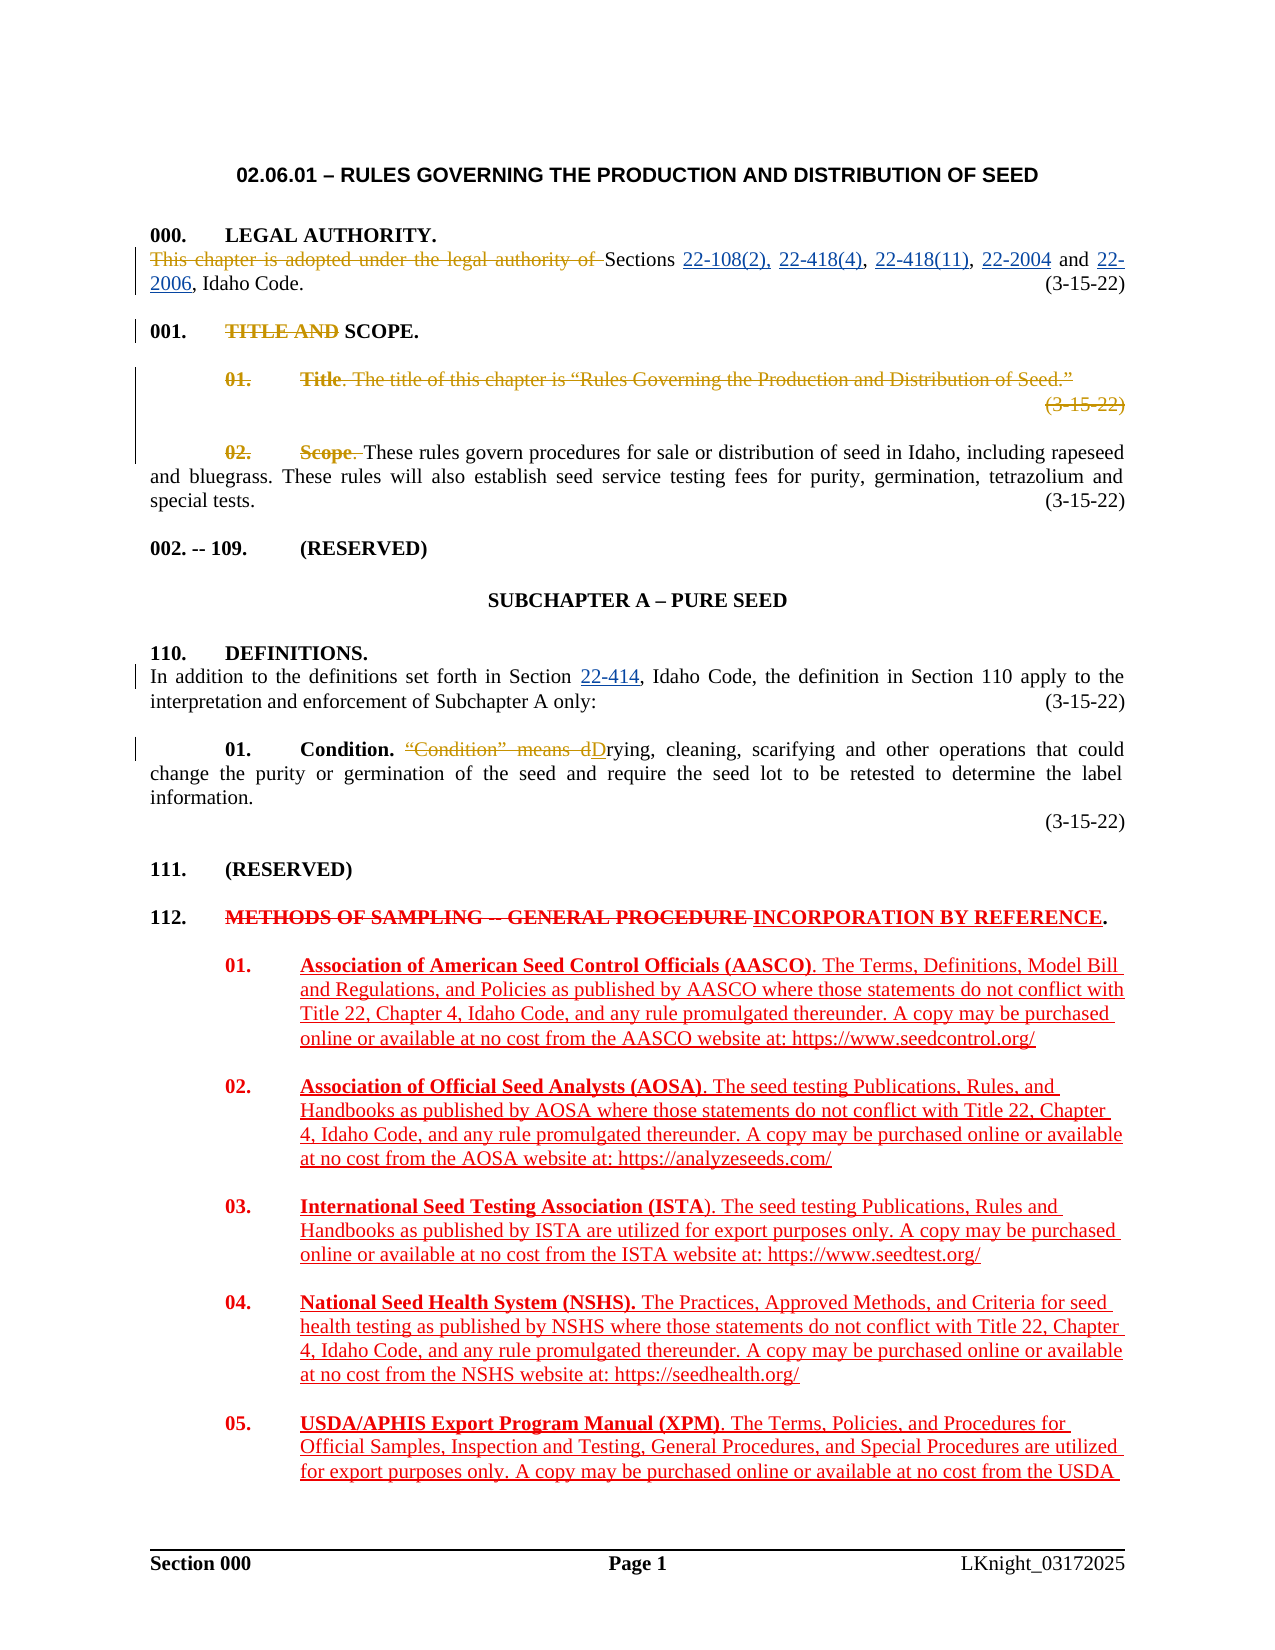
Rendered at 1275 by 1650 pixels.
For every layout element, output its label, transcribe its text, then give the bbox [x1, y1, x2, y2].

title 02.06.01 – Rules Governing the Production and Distribution of Seed [150, 162, 1125, 186]
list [225, 1410, 1125, 1483]
text 000. Legal Authority. [150, 223, 1125, 247]
text 002. -- 109. (Reserved) [150, 536, 1125, 560]
text 112. Methods Of Sampling -- General Procedure INCORPORATION BY REFERENCE. [150, 905, 1125, 929]
text 110. Definitions. [150, 640, 1125, 664]
text 01. Condition. rying, cleaning, scarifying and other operations that could change the purity or germination of the seed and require the seed lot to be retested to determine the label information. [150, 737, 1125, 809]
list Association of Official Seed Analysts (AOSA). The seed testing Publications, Rules, and Handbooks as published by AOSA where those statements do not conflict with Title 22, Chapter 4, Idaho Code, and any rule promulgated thereunder. A copy may be purchased online or available at no cost from the AOSA website at: https://analyzeseeds.com/ [225, 1073, 1125, 1170]
text Sections , , and , Idaho Code. (3-15-22) [150, 247, 1125, 295]
text (3-15-22) [150, 809, 1125, 833]
text 001. Scope. [150, 319, 1125, 343]
text 111. (Reserved) [150, 857, 1125, 881]
text SUBCHAPTER A – PURE SEED [150, 588, 1125, 612]
text These rules govern procedures for sale or distribution of seed in Idaho, including rapeseed and bluegrass. These rules will also establish seed service testing fees for purity, germination, tetrazolium and special tests. (3-15-22) [150, 439, 1125, 512]
list International Seed Testing Association (ISTA). The seed testing Publications, Rules and Handbooks as published by ISTA are utilized for export purposes only. A copy may be purchased online or available at no cost from the ISTA website at: https://www.seedtest.org/ [225, 1194, 1125, 1266]
text In addition to the definitions set forth in Section , Idaho Code, the definition in Section 110 apply to the interpretation and enforcement of Subchapter A only: (3-15-22) [150, 664, 1125, 713]
list Association of American Seed Control Officials (AASCO). The Terms, Definitions, Model Bill and Regulations, and Policies as published by AASCO where those statements do not conflict with Title 22, Chapter 4, Idaho Code, and any rule promulgated thereunder. A copy may be purchased online or available at no cost from the AASCO website at: https://www.seedcontrol.org/ [225, 953, 1125, 1049]
list National Seed Health System (NSHS). The Practices, Approved Methods, and Criteria for seed health testing as published by NSHS where those statements do not conflict with Title 22, Chapter 4, Idaho Code, and any rule promulgated thereunder. A copy may be purchased online or available at no cost from the NSHS website at: https://seedhealth.org/ [225, 1290, 1125, 1386]
